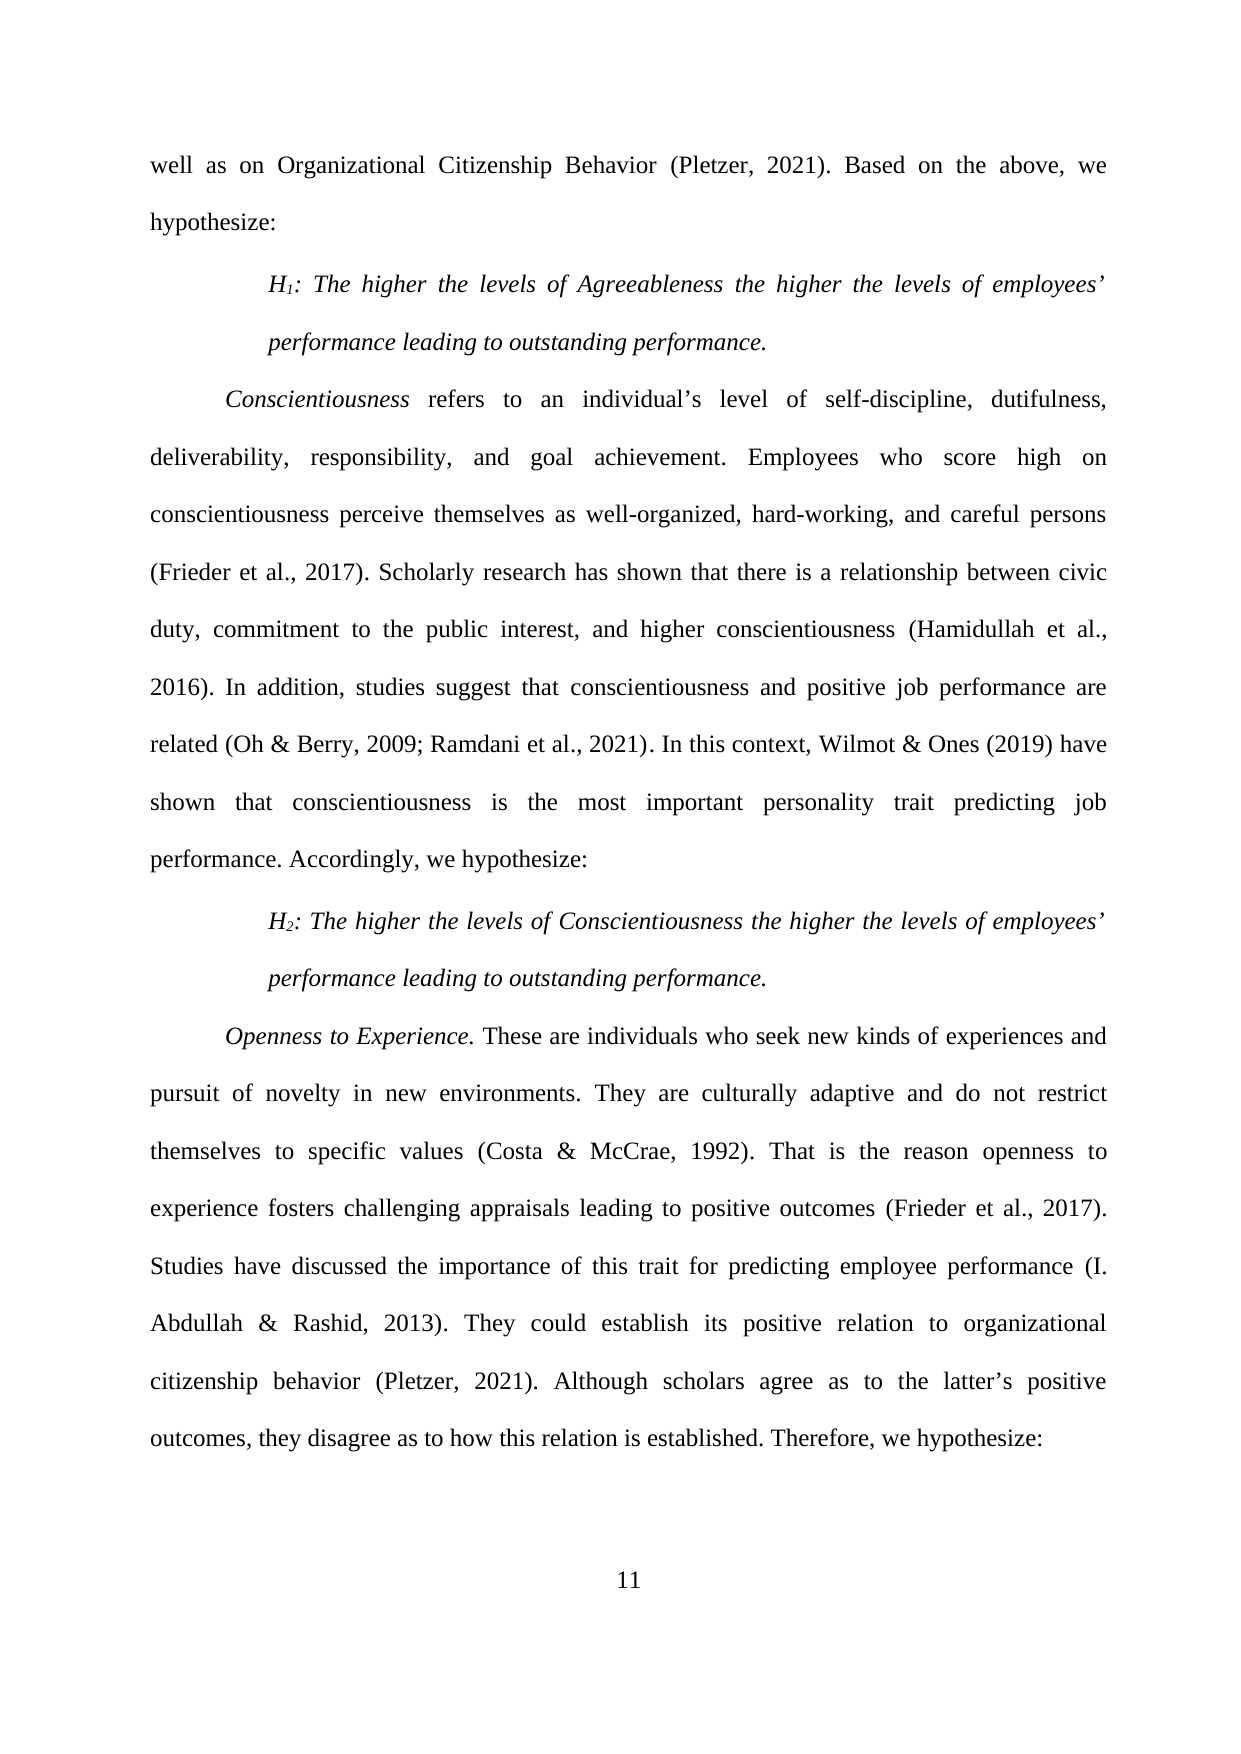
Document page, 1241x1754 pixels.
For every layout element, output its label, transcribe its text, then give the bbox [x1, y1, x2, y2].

subtitle H2: The higher the levels of Conscientiousness the higher the levels of employees’ performance leading to outstanding performance. [268, 906, 1107, 992]
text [150, 150, 1107, 236]
text Conscientiousness refers to an individual’s level of self-discipline, dutifulness, deliverability, responsibility, and goal achievement. Employees who score high on conscientiousness perceive themselves as well-organized, hard-working, and careful persons (Frieder et al., 2017). Scholarly research has shown that there is a relationship between civic duty, commitment to the public interest, and higher conscientiousness (Hamidullah et al., 2016). In addition, studies suggest that conscientiousness and positive job performance are related (Oh & Berry, 2009; Ramdani et al., 2021). In this context, Wilmot & Ones (2019) have shown that conscientiousness is the most important personality trait predicting job performance. Accordingly, we hypothesize: [150, 384, 1107, 873]
subtitle H1: The higher the levels of Agreeableness the higher the levels of employees’ performance leading to outstanding performance. [268, 269, 1107, 355]
text Openness to Experience. These are individuals who seek new kinds of experiences and pursuit of novelty in new environments. They are culturally adaptive and do not restrict themselves to specific values (Costa & McCrae, 1992). That is the reason openness to experience fosters challenging appraisals leading to positive outcomes (Frieder et al., 2017). Studies have discussed the importance of this trait for predicting employee performance (I. Abdullah & Rashid, 2013). They could establish its positive relation to organizational citizenship behavior (Pletzer, 2021). Although scholars agree as to the latter’s positive outcomes, they disagree as to how this relation is established. Therefore, we hypothesize: [150, 1021, 1107, 1452]
